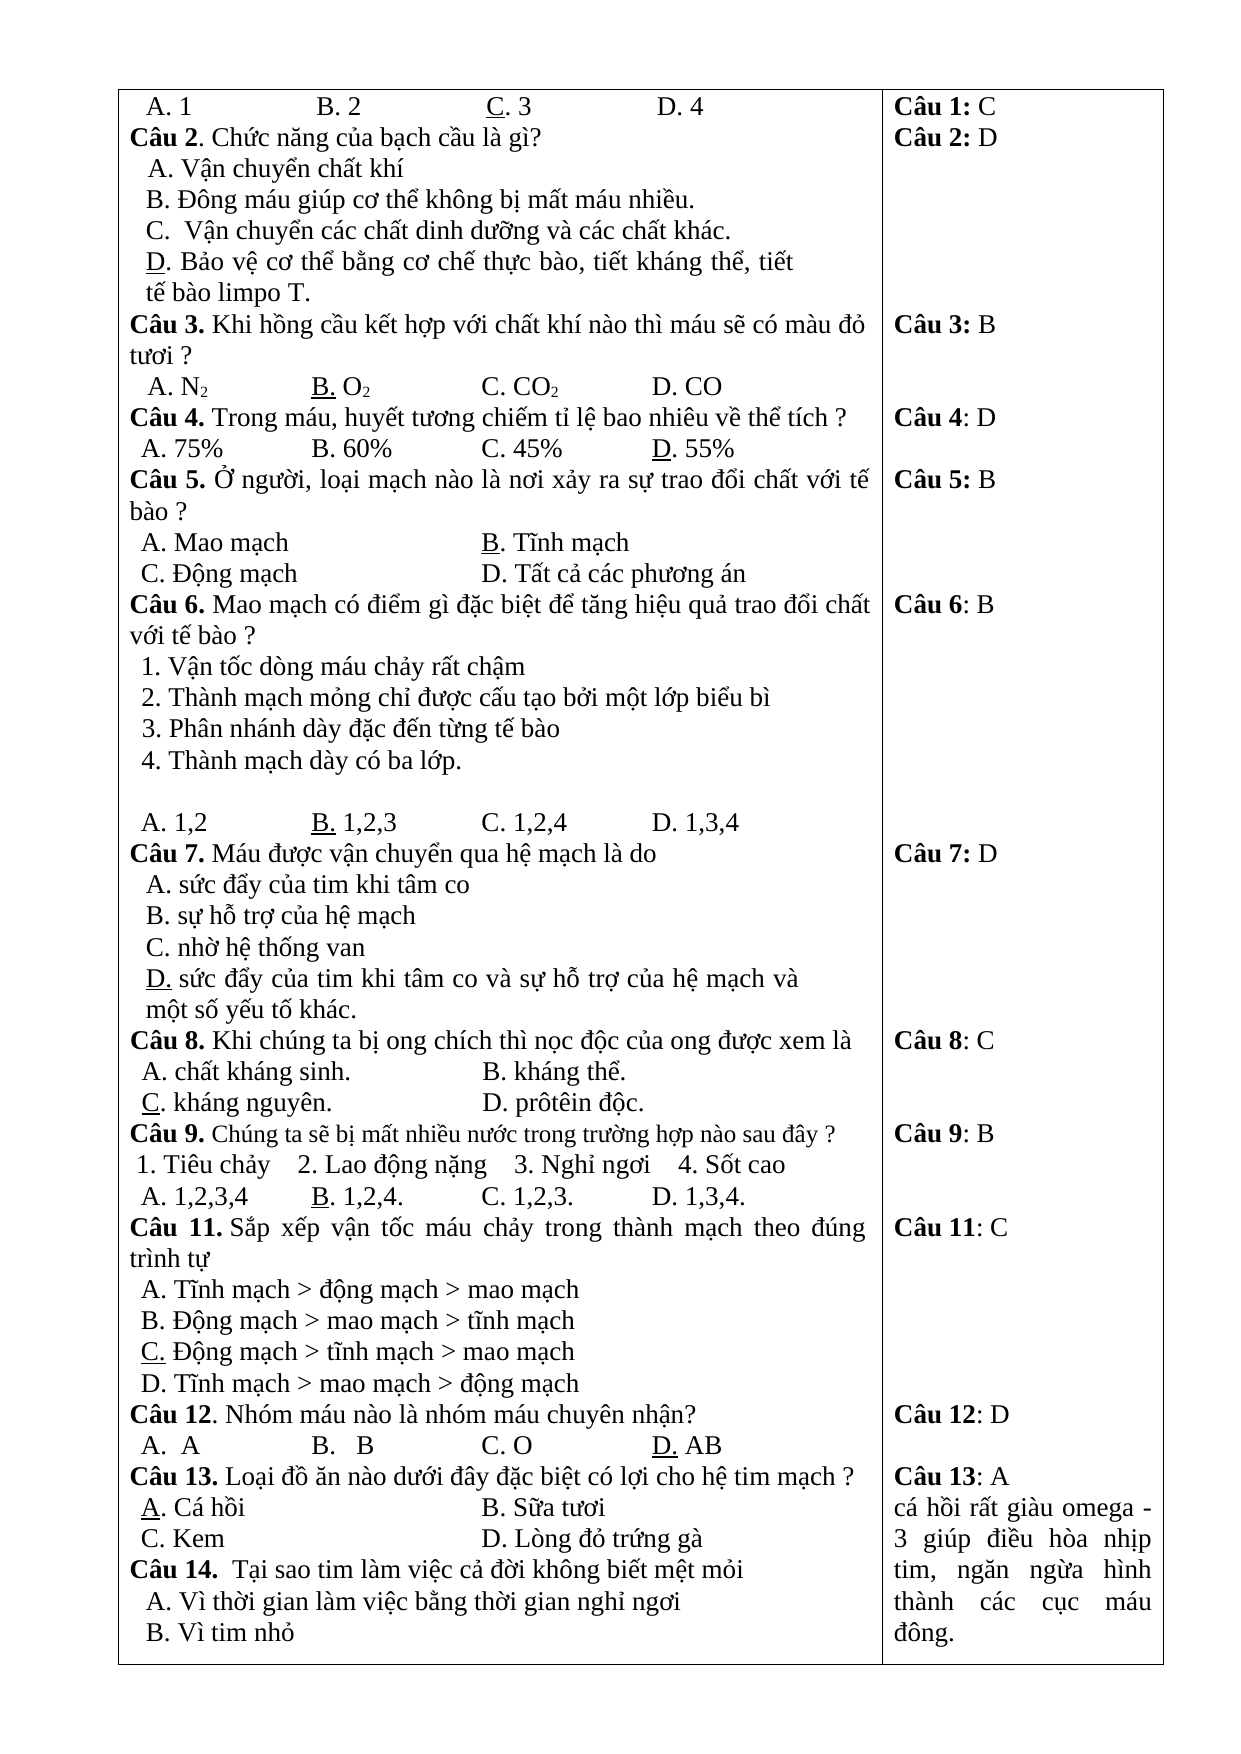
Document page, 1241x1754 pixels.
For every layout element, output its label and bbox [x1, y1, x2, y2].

table_cell [119, 90, 882, 1664]
table_cell [883, 90, 1163, 1664]
